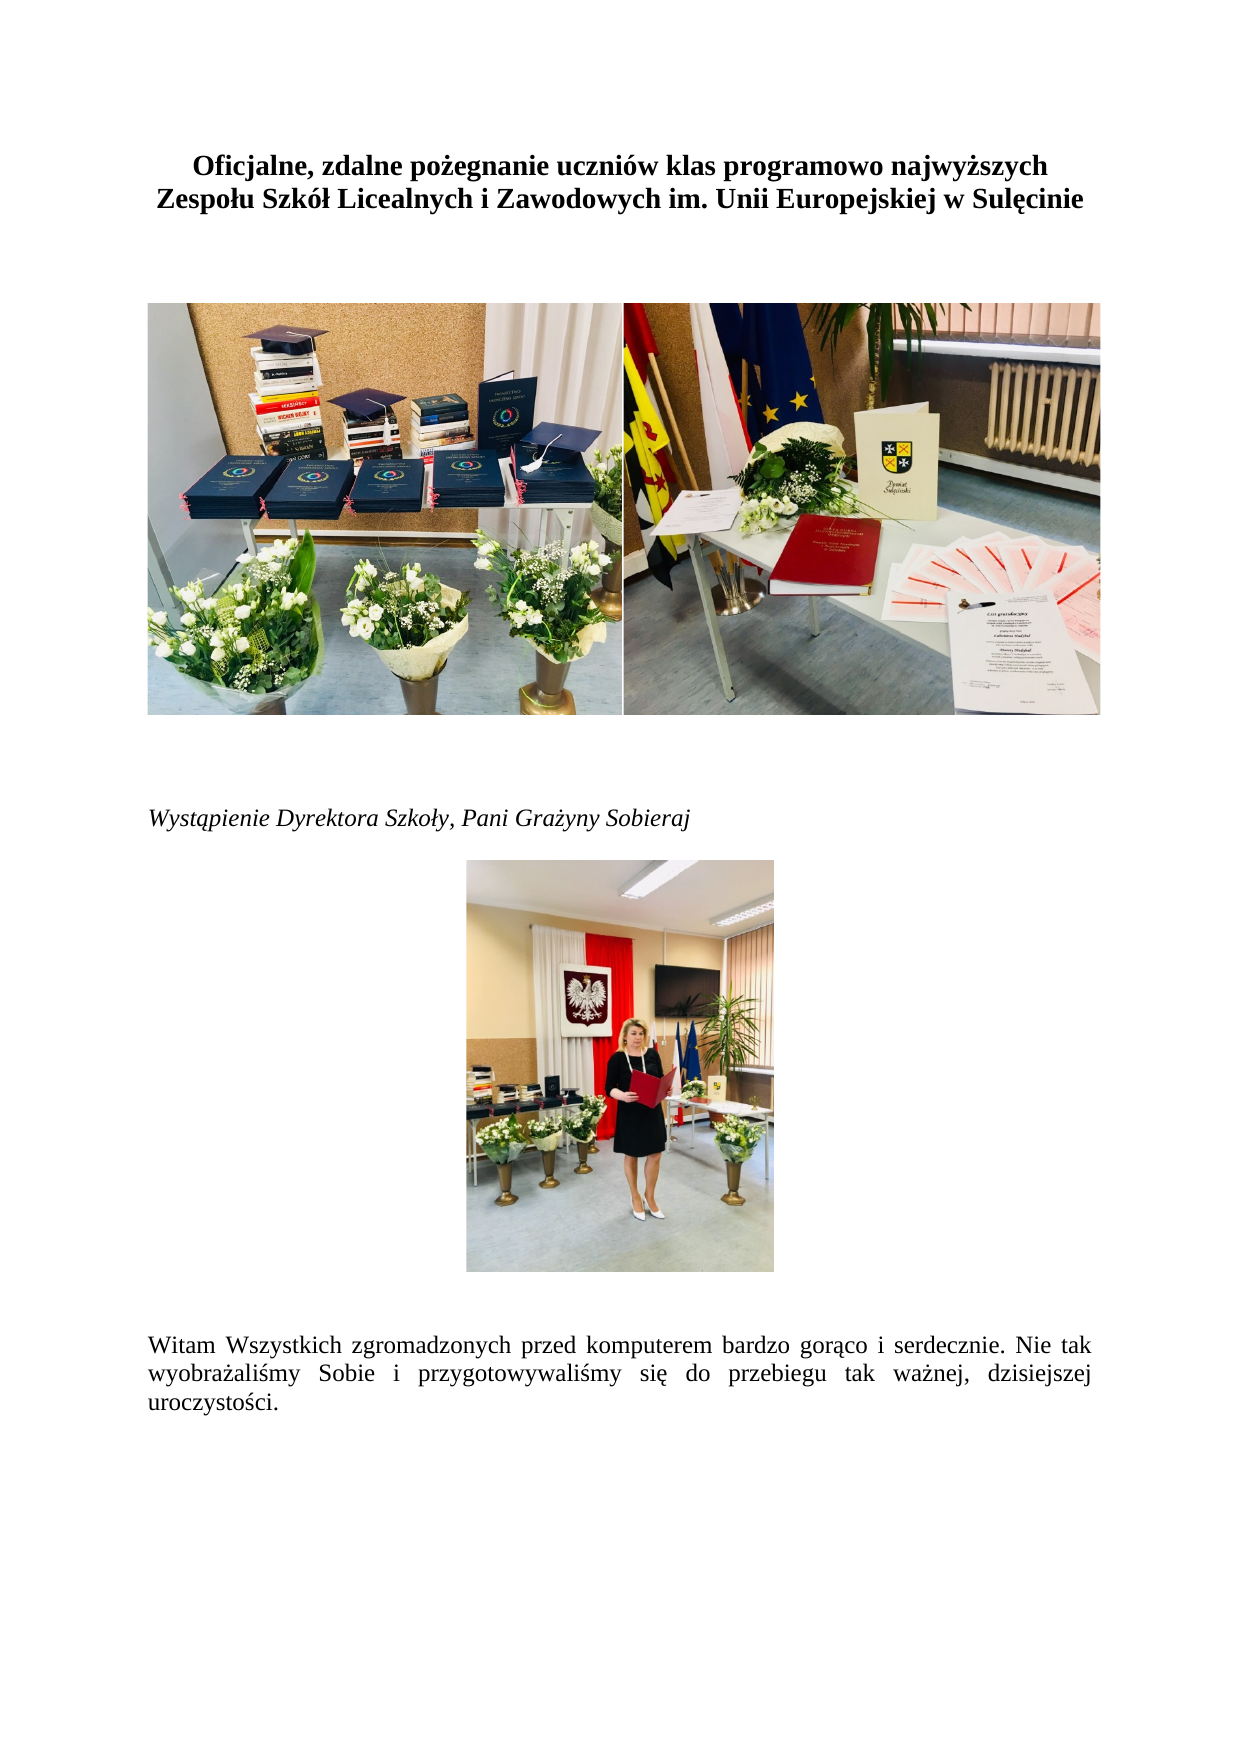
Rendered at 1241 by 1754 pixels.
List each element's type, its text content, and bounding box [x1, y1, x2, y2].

picture [466, 860, 774, 1272]
picture [623, 303, 1101, 715]
text Wystąpienie Dyrektora Szkoły, Pani Grażyny Sobieraj [148, 803, 1093, 832]
picture [147, 303, 622, 715]
text Oficjalne, zdalne pożegnanie uczniów klas programowo najwyższych Zespołu Szkół Licealnych i Zawodowych im. Unii Europejskiej w Sulęcinie [148, 148, 1093, 215]
text Witam Wszystkich zgromadzonych przed komputerem bardzo gorąco i serdecznie. Nie tak wyobrażaliśmy Sobie i przygotowywaliśmy się do przebiegu tak ważnej, dzisiejszej uroczystości. [148, 1301, 1093, 1416]
